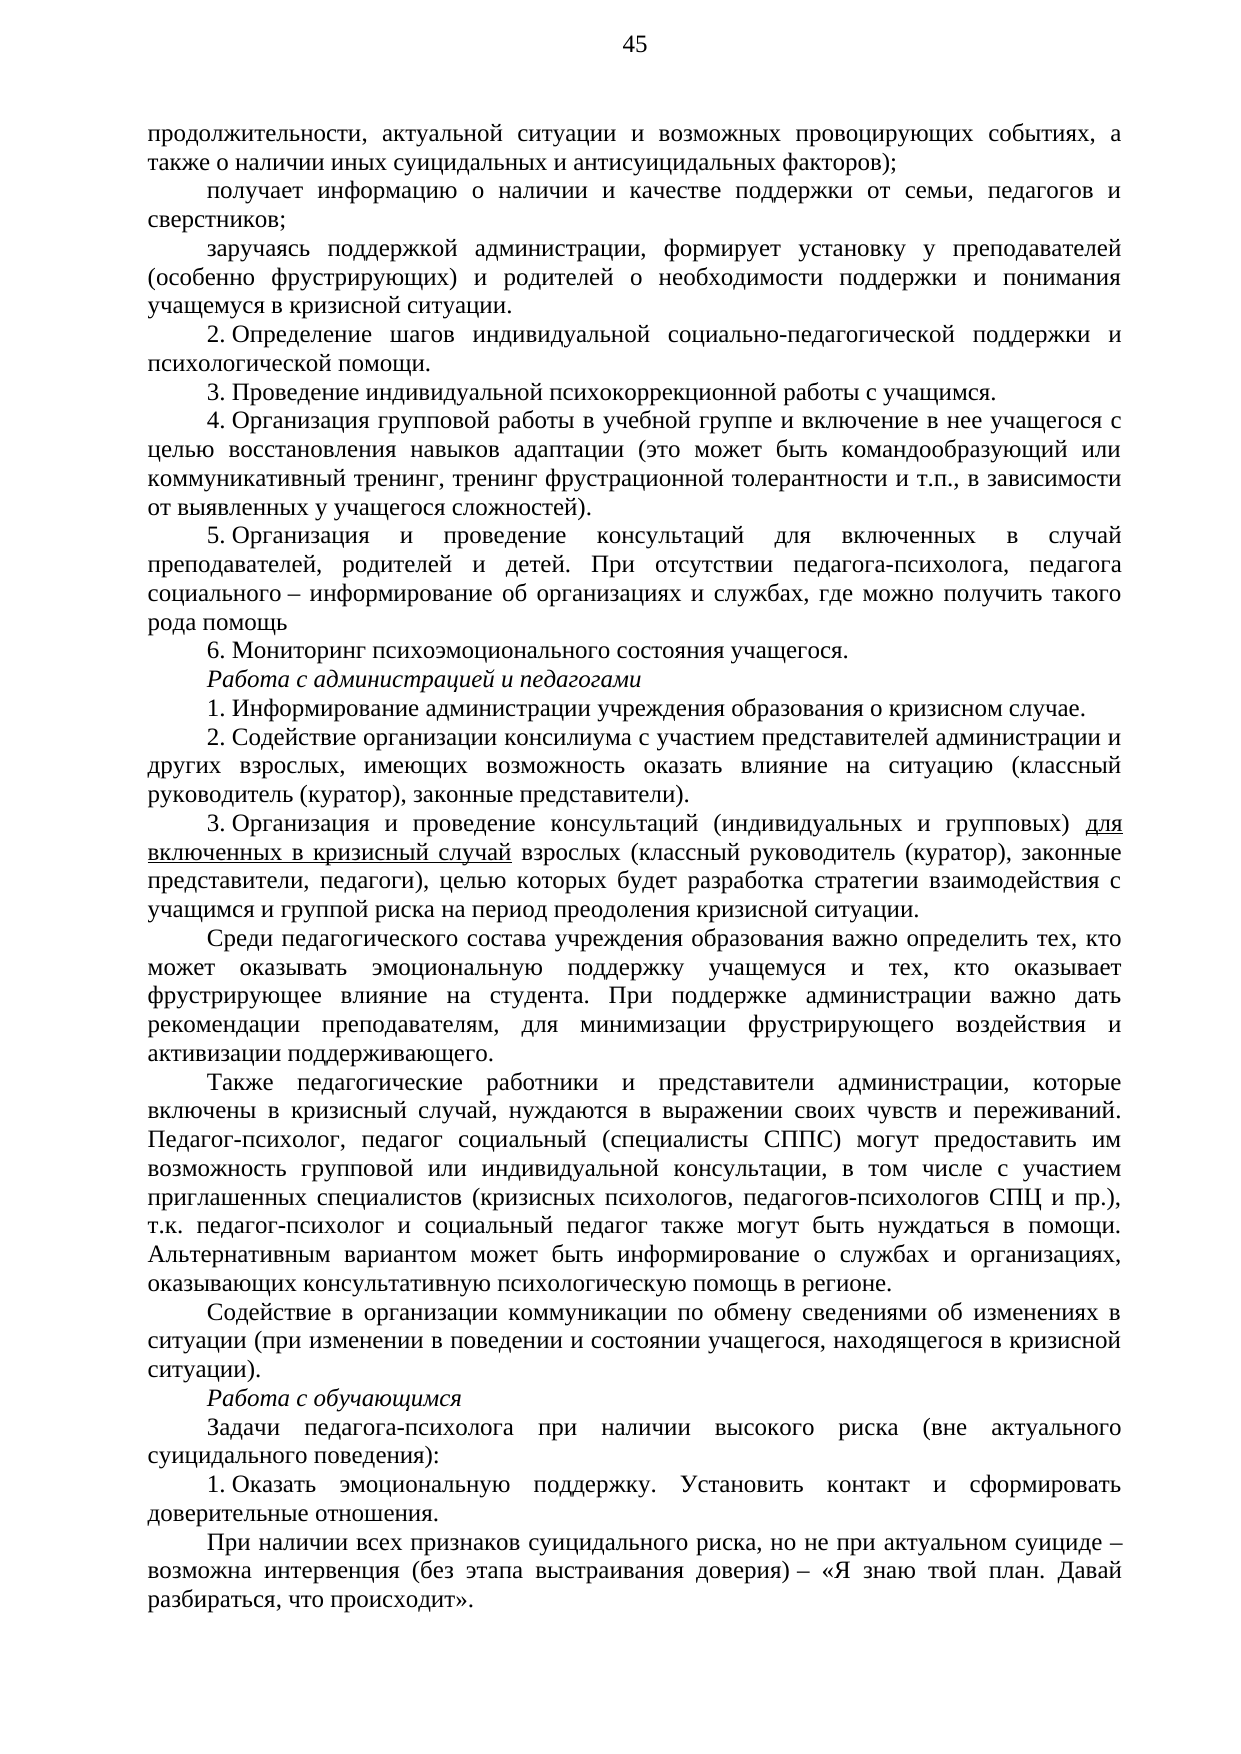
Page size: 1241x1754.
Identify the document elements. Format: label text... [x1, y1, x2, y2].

text Содействие в организации коммуникации по обмену сведениями об изменениях в ситуации (при изменении в поведении и состоянии учащегося, находящегося в кризисной ситуации). [147, 1297, 1122, 1383]
text 2. Определение шагов индивидуальной социально-педагогической поддержки и психологической помощи. [147, 319, 1122, 377]
text 1. Оказать эмоциональную поддержку. Установить контакт и сформировать доверительные отношения. [147, 1469, 1122, 1527]
text Работа с обучающимся [147, 1383, 1122, 1412]
text При наличии всех признаков суицидального риска, но не при актуальном суициде – возможна интервенция (без этапа выстраивания доверия) – «Я знаю твой план. Давай разбираться, что происходит». [147, 1527, 1122, 1613]
text Среди педагогического состава учреждения образования важно определить тех, кто может оказывать эмоциональную поддержку учащемуся и тех, кто оказывает фрустрирующее влияние на студента. При поддержке администрации важно дать рекомендации преподавателям, для минимизации фрустрирующего воздействия и активизации поддерживающего. [147, 923, 1122, 1067]
text Задачи педагога-психолога при наличии высокого риска (вне актуального суицидального поведения): [147, 1412, 1122, 1469]
text 3. Организация и проведение консультаций (индивидуальных и групповых) для включенных в кризисный случай взрослых (классный руководитель (куратор), законные представители, педагоги), целью которых будет разработка стратегии взаимодействия с учащимся и группой риска на период преодоления кризисной ситуации. [147, 808, 1122, 923]
text 1. Информирование администрации учреждения образования о кризисном случае. [147, 693, 1122, 722]
text 5. Организация и проведение консультаций для включенных в случай преподавателей, родителей и детей. При отсутствии педагога-психолога, педагога социального – информирование об организациях и службах, где можно получить такого рода помощь [147, 521, 1122, 636]
text получает информацию о наличии и качестве поддержки от семьи, педагогов и сверстников; [147, 176, 1122, 233]
text 6. Мониторинг психоэмоционального состояния учащегося. [147, 636, 1122, 664]
text 4. Организация групповой работы в учебной группе и включение в нее учащегося с целью восстановления навыков адаптации (это может быть командообразующий или коммуникативный тренинг, тренинг фрустрационной толерантности и т.п., в зависимости от выявленных у учащегося сложностей). [147, 406, 1122, 521]
text Также педагогические работники и представители администрации, которые включены в кризисный случай, нуждаются в выражении своих чувств и переживаний. Педагог-психолог, педагог социальный (специалисты СППС) могут предоставить им возможность групповой или индивидуальной консультации, в том числе с участием приглашенных специалистов (кризисных психологов, педагогов-психологов СПЦ и пр.), т.к. педагог-психолог и социальный педагог также могут быть нуждаться в помощи. Альтернативным вариантом может быть информирование о службах и организациях, оказывающих консультативную психологическую помощь в регионе. [147, 1067, 1122, 1297]
text 3. Проведение индивидуальной психокоррекционной работы с учащимся. [147, 377, 1122, 406]
text 2. Содействие организации консилиума с участием представителей администрации и других взрослых, имеющих возможность оказать влияние на ситуацию (классный руководитель (куратор), законные представители). [147, 722, 1122, 808]
text Работа с администрацией и педагогами [147, 664, 1122, 693]
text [147, 118, 1122, 176]
text заручаясь поддержкой администрации, формирует установку у преподавателей (особенно фрустрирующих) и родителей о необходимости поддержки и понимания учащемуся в кризисной ситуации. [147, 233, 1122, 319]
